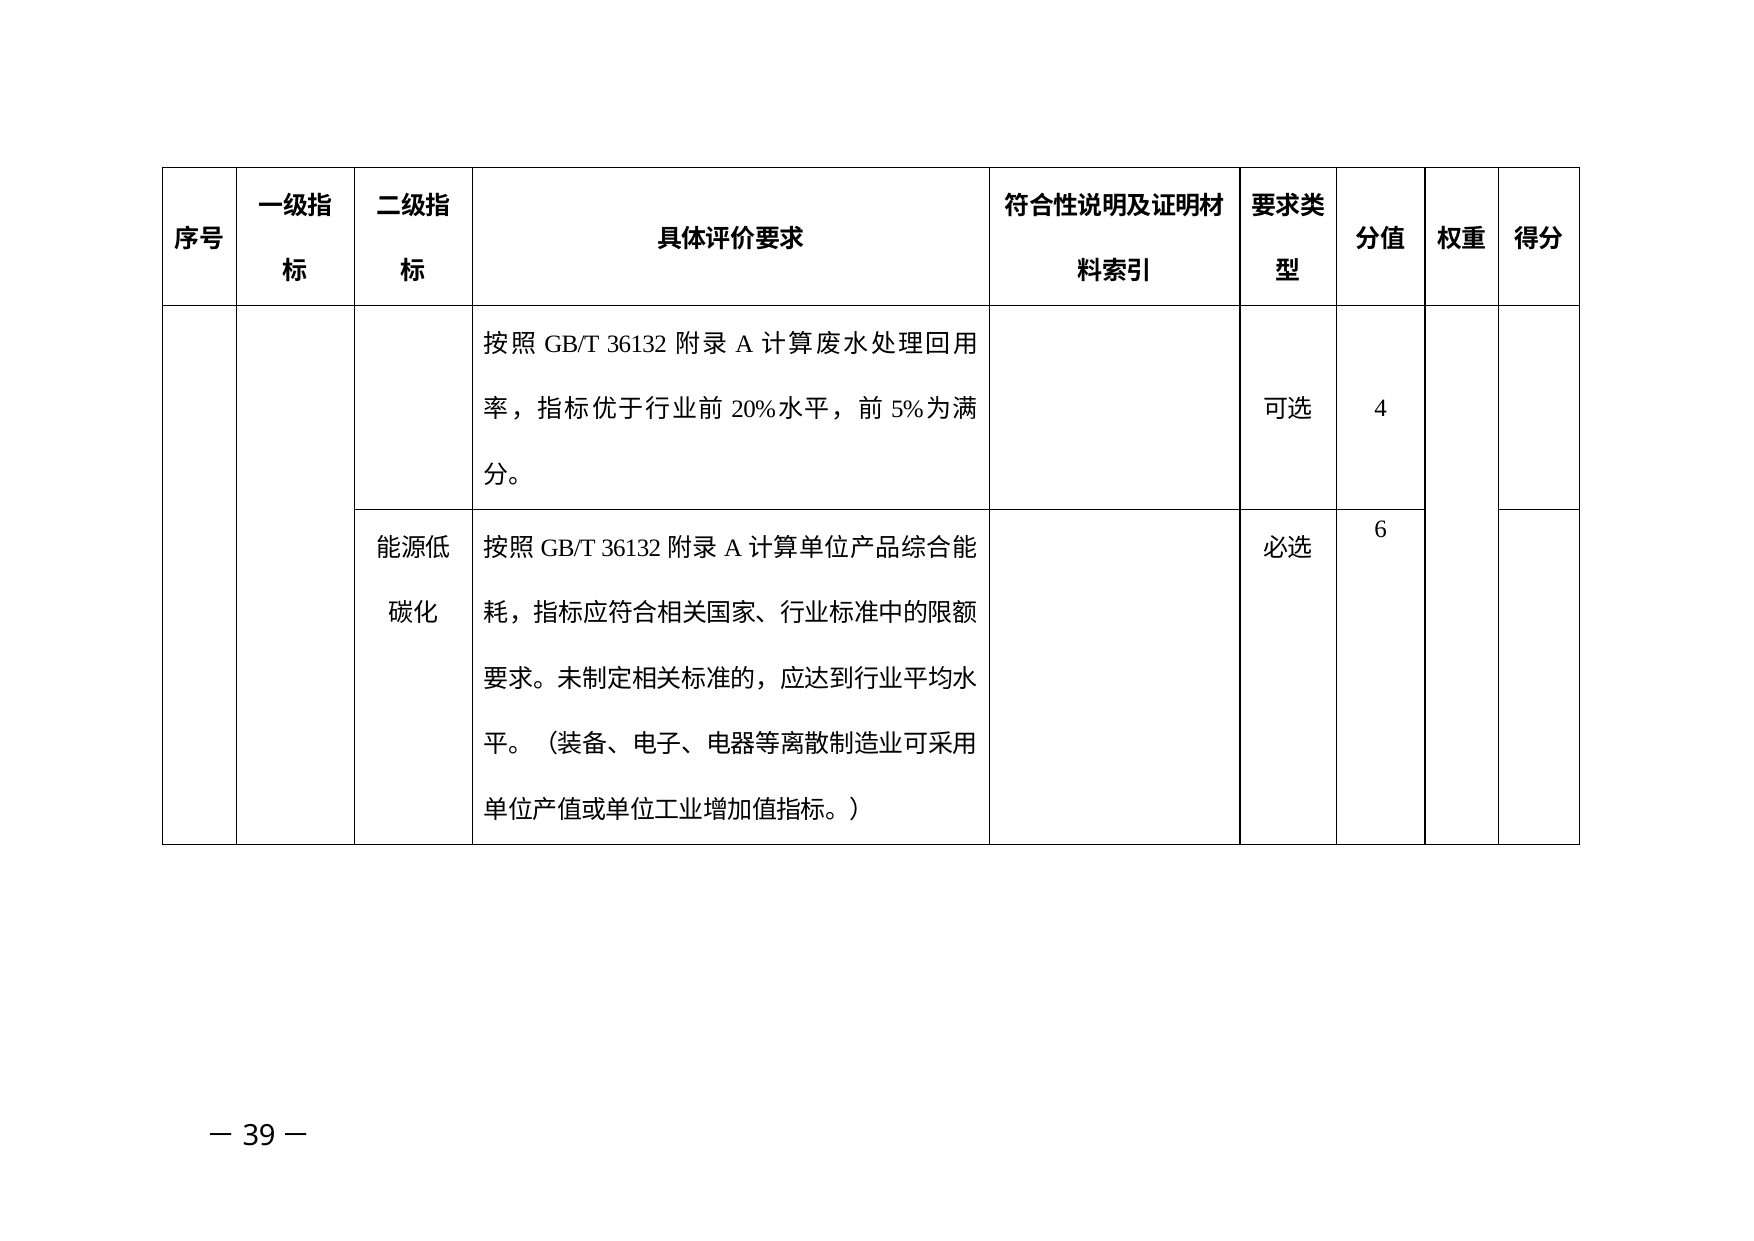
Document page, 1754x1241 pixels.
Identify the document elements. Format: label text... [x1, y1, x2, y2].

table_header 得分 [1499, 168, 1579, 305]
table_cell 按照GB/T 36132附录A计算单位产品综合能耗，指标应符合相关国家、行业标准中的限额要求。未制定相关标准的，应达到行业平均水平。（装备、电子、电器等离散制造业可采用单位产值或单位工业增加值指标。） [473, 510, 989, 843]
table_cell 4 [1337, 306, 1424, 508]
table_cell [1499, 306, 1579, 508]
table_cell [990, 510, 1239, 843]
table_cell 按照GB/T 36132附录A计算废水处理回用率，指标优于行业前20%水平，前5%为满分。 [473, 306, 989, 508]
table_header 序号 [163, 168, 236, 305]
table_header 分值 [1337, 168, 1424, 305]
table_cell 可选 [1241, 306, 1336, 508]
table_header 符合性说明及证明材料索引 [990, 168, 1239, 305]
table_header 具体评价要求 [473, 168, 989, 305]
table_cell 能源低碳化 [355, 510, 472, 843]
table_cell [1499, 510, 1579, 843]
table_header 要求类型 [1241, 168, 1336, 305]
table_header 权重 [1426, 168, 1498, 305]
table_cell [990, 306, 1239, 508]
table_header 二级指标 [355, 168, 472, 305]
table_cell 必选 [1241, 510, 1336, 843]
table_cell 6 [1337, 510, 1424, 843]
table_header 一级指标 [237, 168, 354, 305]
